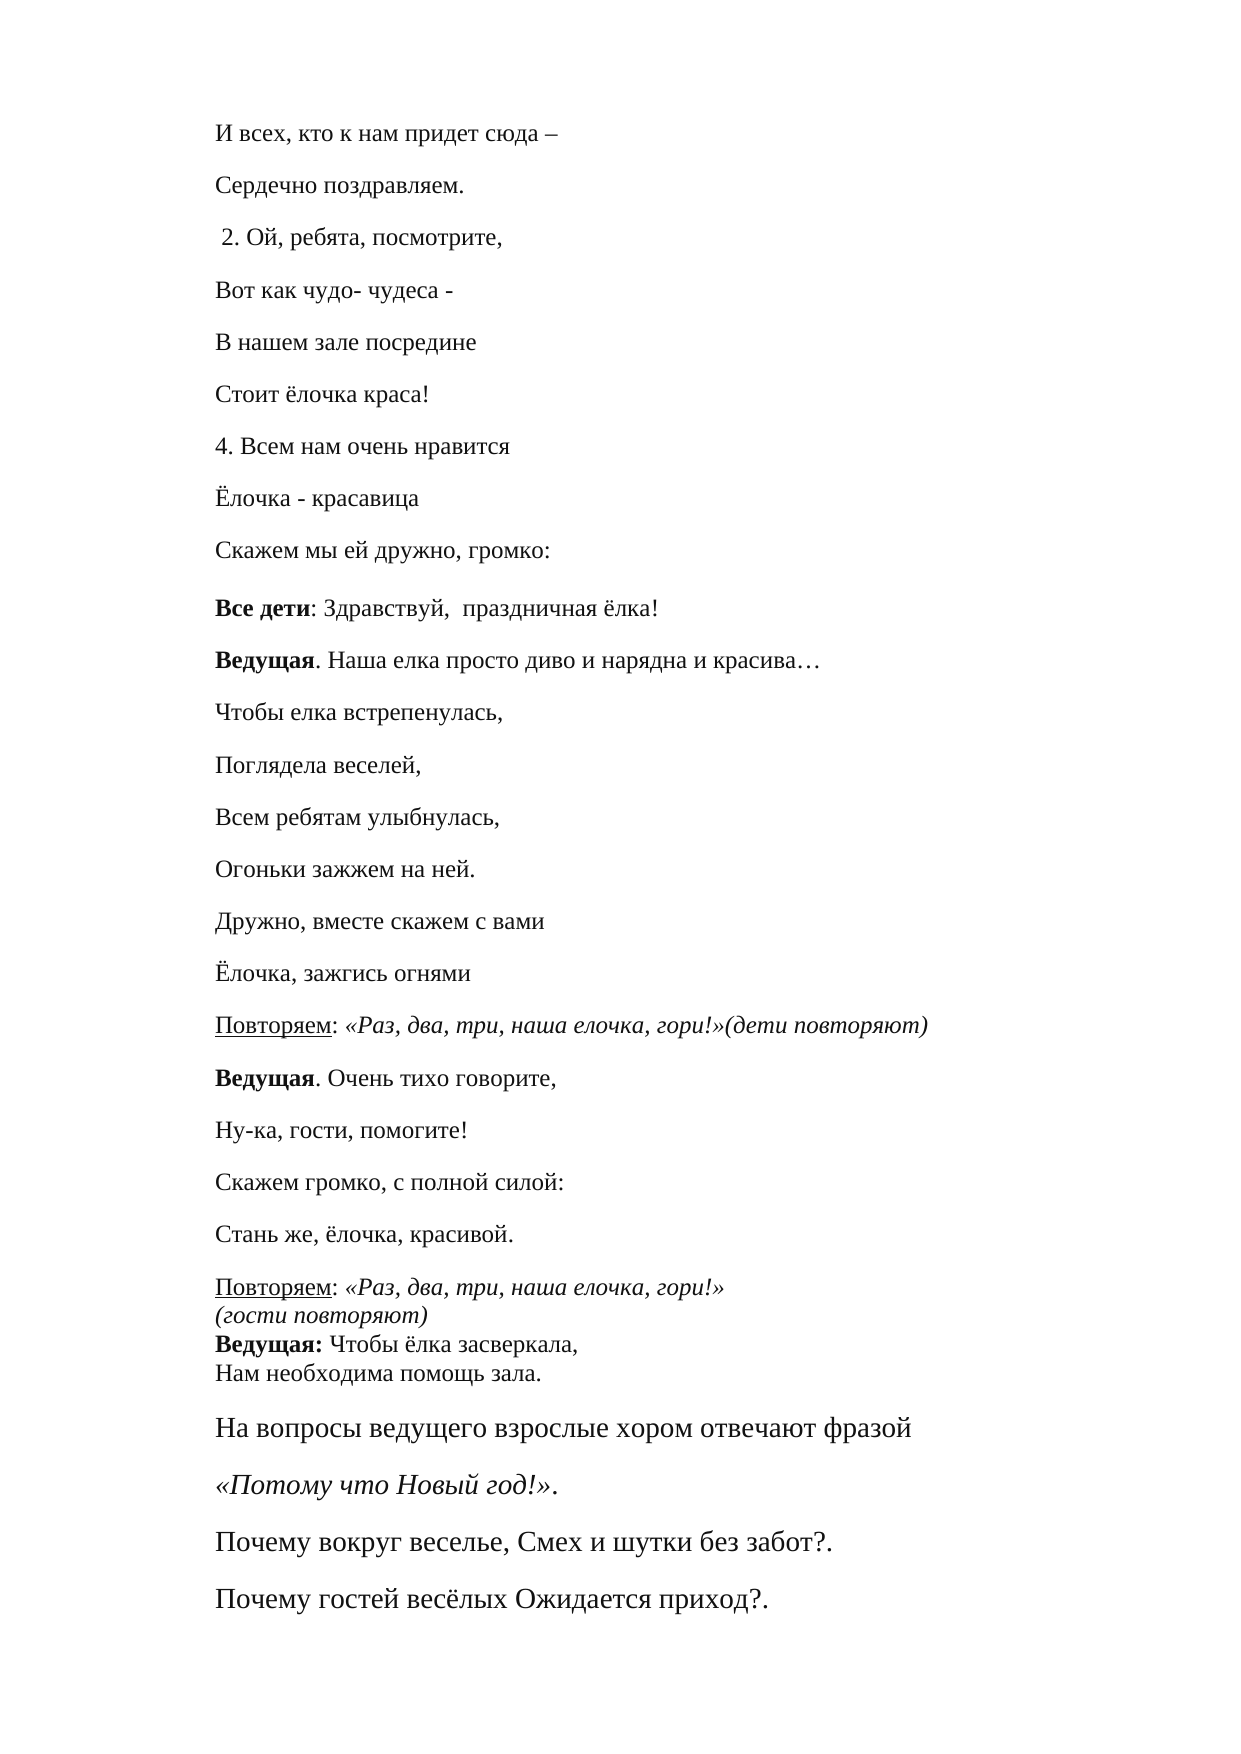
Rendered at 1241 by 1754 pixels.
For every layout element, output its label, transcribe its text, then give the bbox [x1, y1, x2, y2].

text Вот как чудо- чудеса - [177, 275, 1152, 303]
text Нам необходима помощь зала. [177, 1358, 1152, 1387]
text Скажем мы ей дружно, громко: [177, 536, 1152, 564]
text (гости повторяют) [177, 1300, 1152, 1329]
text Почему гостей весёлых Ожидается приход?. [177, 1581, 1152, 1614]
text Поглядела веселей, [177, 750, 1152, 778]
text Стоит ёлочка краса! [177, 379, 1152, 408]
text «Потому что Новый год!». [177, 1467, 1152, 1501]
text Повторяем: «Раз, два, три, наша елочка, гори!» [177, 1272, 1152, 1300]
text Ёлочка - красавица [177, 483, 1152, 512]
text Ведущая: Чтобы ёлка засверкала, [177, 1329, 1152, 1358]
text И всех, кто к нам придет сюда – [177, 118, 1152, 147]
text 2. Ой, ребята, посмотрите, [177, 222, 1152, 251]
text На вопросы ведущего взрослые хором отвечают фразой [177, 1410, 1152, 1443]
text Ведущая. Наша елка просто диво и нарядна и красива… [177, 645, 1152, 674]
text Почему вокруг веселье, Смех и шутки без забот?. [177, 1524, 1152, 1557]
text Дружно, вместе скажем с вами [177, 906, 1152, 935]
text Повторяем: «Раз, два, три, наша елочка, гори!»(дети повторяют) [177, 1011, 1152, 1039]
text В нашем зале посредине [177, 327, 1152, 356]
text Ёлочка, зажгись огнями [177, 958, 1152, 987]
text Всем ребятам улыбнулась, [177, 802, 1152, 831]
text Все дети: Здравствуй, праздничная ёлка! [177, 593, 1152, 622]
text 4. Всем нам очень нравится [177, 431, 1152, 460]
text Чтобы елка встрепенулась, [177, 697, 1152, 726]
text Сердечно поздравляем. [177, 170, 1152, 199]
text Ну-ка, гости, помогите! [177, 1115, 1152, 1144]
text Скажем громко, с полной силой: [177, 1167, 1152, 1196]
text Ведущая. Очень тихо говорите, [177, 1063, 1152, 1092]
text Огоньки зажжем на ней. [177, 854, 1152, 883]
text Стань же, ёлочка, красивой. [177, 1219, 1152, 1248]
